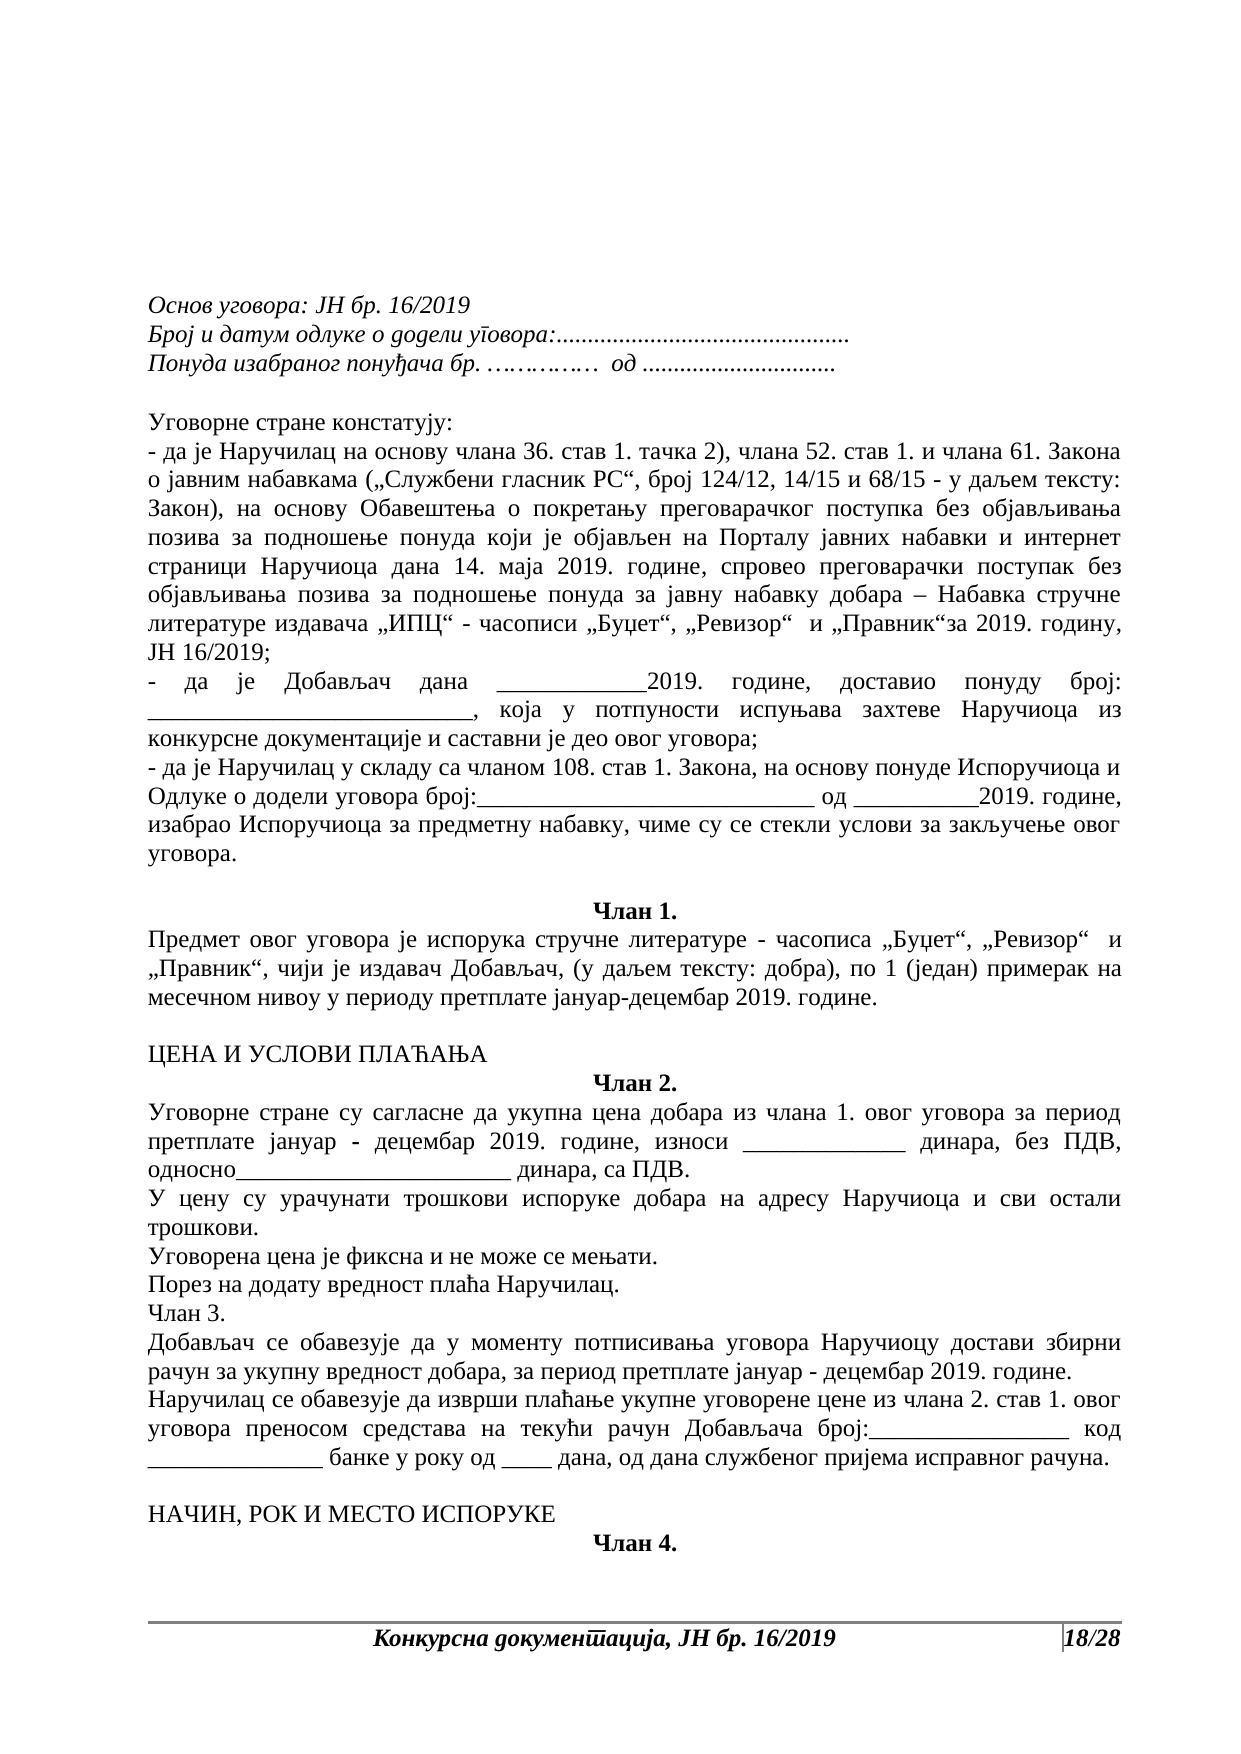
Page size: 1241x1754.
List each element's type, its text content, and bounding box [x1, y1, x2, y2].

text ЦЕНА И УСЛОВИ ПЛАЋАЊА [148, 1039, 1122, 1068]
text Члан 1. [148, 896, 1122, 924]
text Члан 3. [148, 1298, 1122, 1327]
text Члан 4. [148, 1528, 1122, 1557]
text - да је Наручилац на основу члана 36. став 1. тачка 2), члана 52. став 1. и члана 61. Закона о јавним набавкама („Службени гласник РС“, брoj 124/12, 14/15 и 68/15 - у даљем тексту: Закон), на основу Обавештења о покретању преговарачког поступка без објављивања позива за подношење понуда који је објављен на Порталу јавних набавки и интернет страници Наручиоца дана 14. маја 2019. године, спровео преговарачки поступак без објављивања позива за подношење понуда за јавну набавку добара – Набавка стручне литературе издавача „ИПЦ“ - часописи „Буџет“, „Ревизор“ и „Правник“за 2019. годину, ЈН 16/2019; [148, 436, 1122, 666]
text Члан 2. [148, 1068, 1122, 1097]
text Уговорне стране констатују: [148, 407, 1122, 436]
text Порез на додату вредност плаћа Наручилац. [148, 1269, 1122, 1298]
text НАЧИН, РОК И МЕСТО ИСПОРУКЕ [148, 1499, 1122, 1528]
text Добављач се обавезује да у моменту потписивања уговора Наручиоцу достави збирни рачун за укупну вредност добара, за период претплате јануар - децембар 2019. године. [148, 1327, 1122, 1384]
text У цену су урачунати трошкови испоруке добара на адресу Наручиоца и сви остали трошкови. [148, 1183, 1122, 1241]
text Наручилац се обавезује да изврши плаћање укупне уговорене цене из члана 2. став 1. овог уговора преносом средстава на текући рачун Добављача број:________________ код ______________ банке у року од ____ дана, од дана службеног пријема исправног рачуна. [148, 1384, 1122, 1471]
text Основ уговора: ЈН бр. 16/2019 [148, 291, 1122, 319]
text Уговорена цена је фиксна и не може се мењати. [148, 1241, 1122, 1269]
text Уговорне стране су сагласне да укупна цена добара из члана 1. овог уговора за период претплате јануар - децембар 2019. године, износи _____________ динара, без ПДВ, односно______________________ динара, са ПДВ. [148, 1097, 1122, 1183]
text Број и датум одлуке о додели уговора:............................................... [148, 319, 1122, 348]
text - да је Добављач дана ____________2019. године, доставио понуду број: __________________________, која у потпуности испуњава захтеве Наручиоца из конкурсне документације и саставни је део овог уговора; [148, 666, 1122, 752]
text Понуда изабраног понуђача бр. …………… од ............................... [148, 348, 1122, 377]
text - да је Наручилац у складу са чланом 108. став 1. Закона, на основу понуде Испоручиоца и Одлуке о додели уговора број:___________________________ од __________2019. године, изабрао Испоручиоца за предметну набавку, чиме су се стекли услови за закључење овог уговора. [148, 752, 1122, 867]
text Предмет овог уговора је испорука стручне литературе - часописа „Буџет“, „Ревизор“ и „Правник“, чији је издавач Добављач, (у даљем тексту: добра), по 1 (један) примерак на месечном нивоу у периоду претплате јануар-децембар 2019. године. [148, 924, 1122, 1011]
